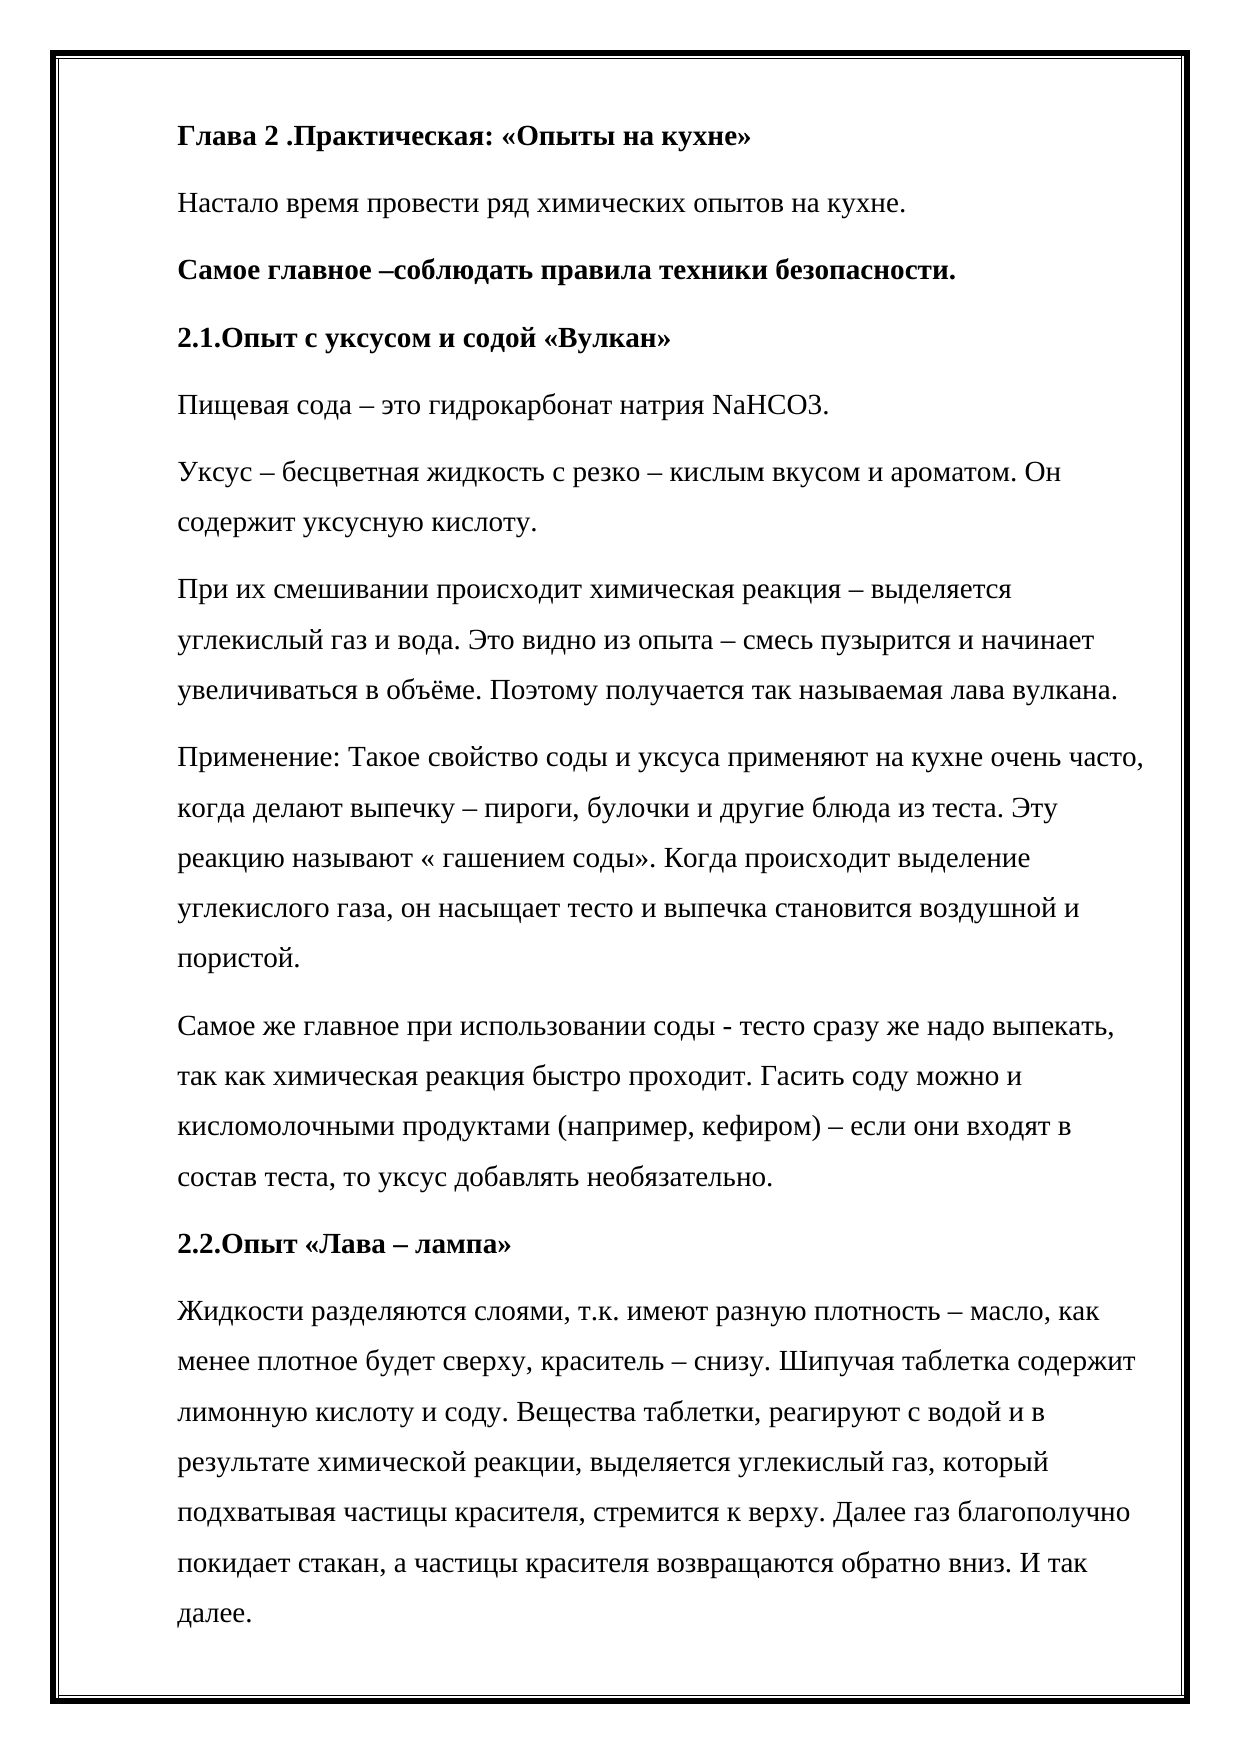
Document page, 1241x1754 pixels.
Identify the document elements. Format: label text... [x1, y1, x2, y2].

text Глава 2 .Практическая: «Опыты на кухне» [177, 118, 1152, 152]
text Применение: Такое свойство соды и уксуса применяют на кухне очень часто, когда делают выпечку – пироги, булочки и другие блюда из теста. Эту реакцию называют « гашением соды». Когда происходит выделение углекислого газа, он насыщает тесто и выпечка становится воздушной и пористой. [177, 739, 1152, 974]
text 2.2.Опыт «Лава – лампа» [177, 1226, 1152, 1259]
text Пищевая сода – это гидрокарбонат натрия NaHCO3. [177, 387, 1152, 420]
text Самое главное –соблюдать правила техники безопасности. [177, 252, 1152, 286]
text Настало время провести ряд химических опытов на кухне. [177, 185, 1152, 219]
text При их смешивании происходит химическая реакция – выделяется углекислый газ и вода. Это видно из опыта – смесь пузырится и начинает увеличиваться в объёме. Поэтому получается так называемая лава вулкана. [177, 572, 1152, 706]
text Самое же главное при использовании соды - тесто сразу же надо выпекать, так как химическая реакция быстро проходит. Гасить соду можно и кисломолочными продуктами (например, кефиром) – если они входят в состав теста, то уксус добавлять необязательно. [177, 1008, 1152, 1192]
text Уксус – бесцветная жидкость с резко – кислым вкусом и ароматом. Он содержит уксусную кислоту. [177, 454, 1152, 538]
text 2.1.Опыт с уксусом и содой «Вулкан» [177, 320, 1152, 353]
text Жидкости разделяются слоями, т.к. имеют разную плотность – масло, как менее плотное будет сверху, краситель – снизу. Шипучая таблетка содержит лимонную кислоту и соду. Вещества таблетки, реагируют с водой и в результате химической реакции, выделяется углекислый газ, который подхватывая частицы красителя, стремится к верху. Далее газ благополучно покидает стакан, а частицы красителя возвращаются обратно вниз. И так далее. [177, 1293, 1152, 1628]
